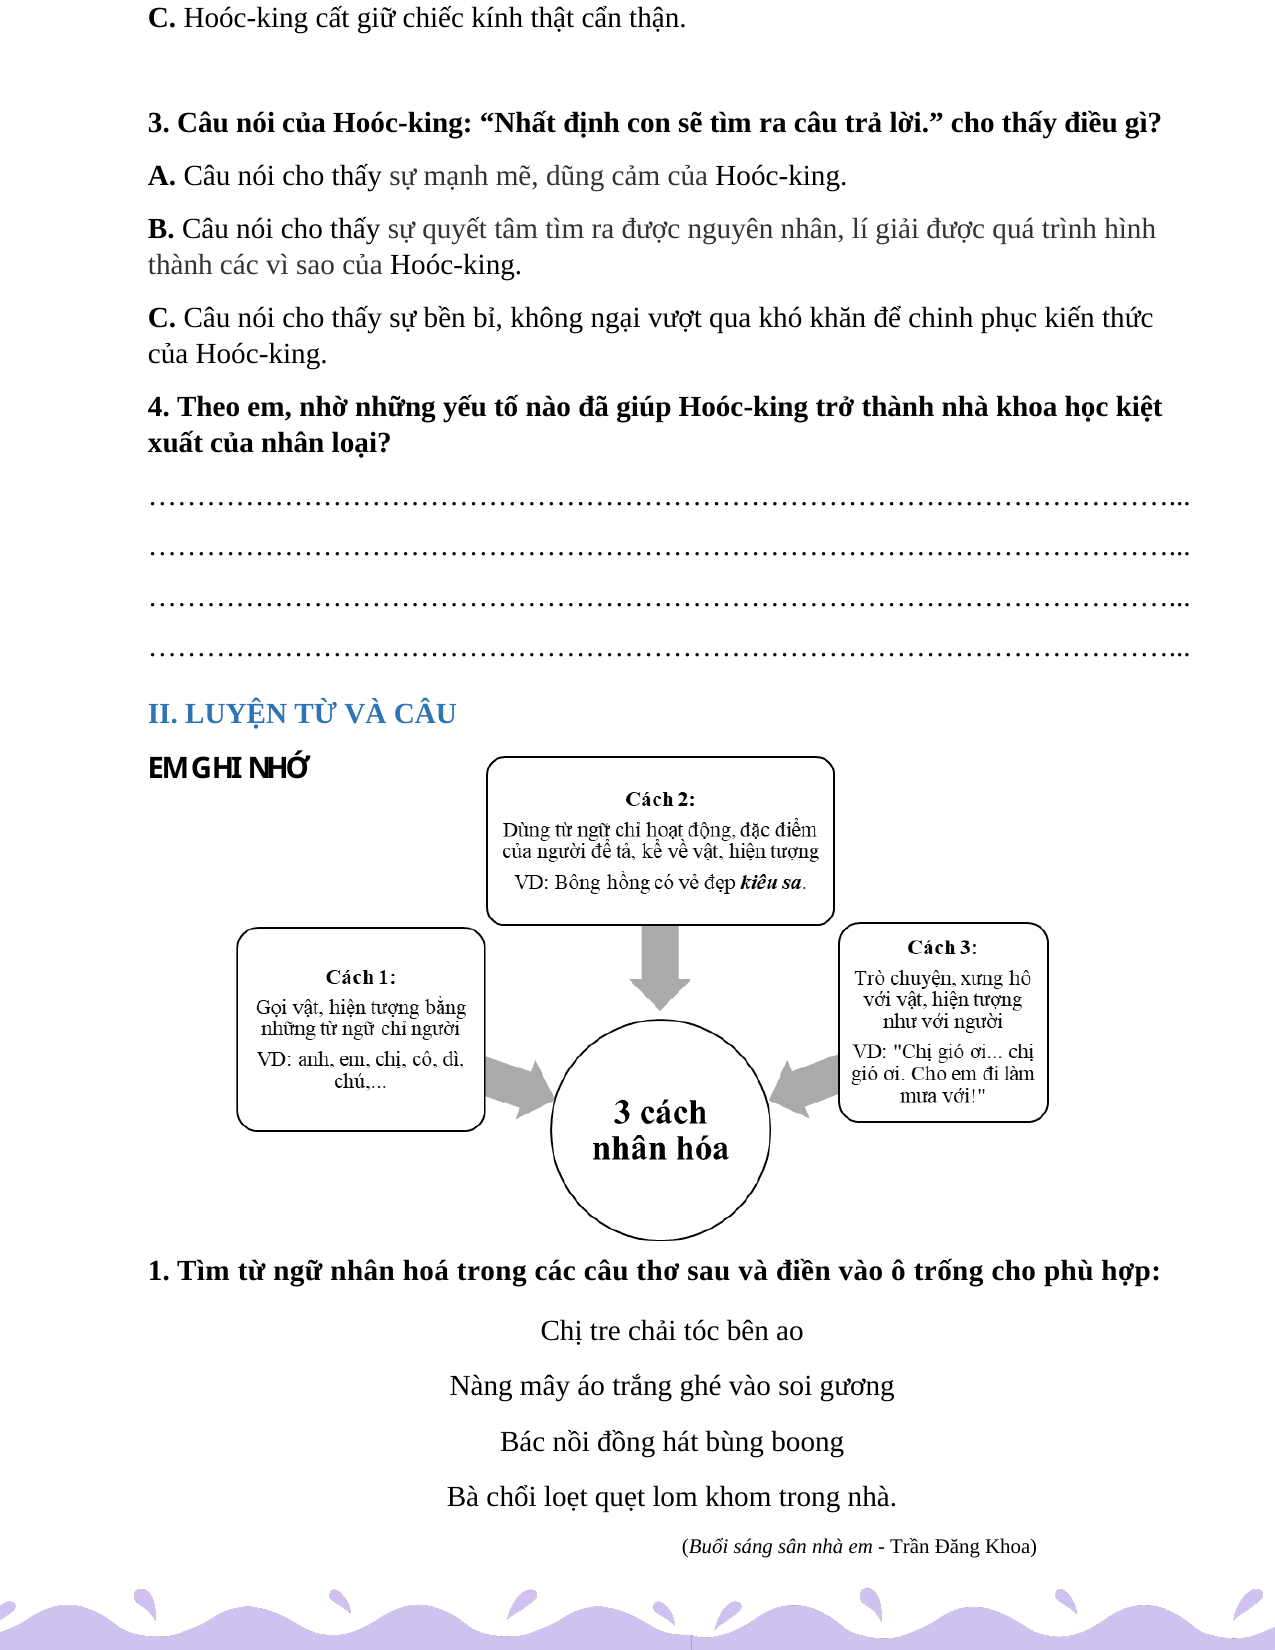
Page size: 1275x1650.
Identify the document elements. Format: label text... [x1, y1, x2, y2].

text C. Hoóc-king cất giữ chiếc kính thật cẩn thận. [148, 0, 1196, 33]
picture [0, 1582, 1275, 1650]
text Chị tre chải tóc bên ao [148, 1313, 1196, 1347]
text (Buổi sáng sân nhà em - Trần Đăng Khoa) [185, 1534, 1196, 1558]
text C. Câu nói cho thấy sự bền bỉ, không ngại vượt qua khó khăn để chinh phục kiến thức của Hoóc-king. [148, 300, 1196, 370]
text Bác nồi đồng hát bùng boong [148, 1424, 1196, 1457]
text Bà chổi loẹt quẹt lom khom trong nhà. [148, 1479, 1196, 1512]
text II. LUYỆN TỪ VÀ CÂU [148, 696, 1196, 729]
text 1. Tìm từ ngữ nhân hoá trong các câu thơ sau và điền vào ô trống cho phù hợp: [148, 1253, 1196, 1287]
picture [236, 756, 1064, 1241]
text B. Câu nói cho thấy sự quyết tâm tìm ra được nguyên nhân, lí giải được quá trình hình thành các vì sao của Hoóc-king. [148, 211, 1196, 281]
text ……………………………………………………………………………………………...……………………………………………………………………………………………...……………………………………………………………………………………………...……………………………………………………………………………………………... [148, 478, 1196, 663]
text 3. Câu nói của Hoóc-king: “Nhất định con sẽ tìm ra câu trả lời.” cho thấy điều gì? [148, 106, 1196, 139]
text 4. Theo em, nhờ những yếu tố nào đã giúp Hoóc-king trở thành nhà khoa học kiệt xuất của nhân loại? [148, 389, 1196, 459]
text Nàng mây áo trắng ghé vào soi gương [148, 1368, 1196, 1402]
text A. Câu nói cho thấy sự mạnh mẽ, dũng cảm của Hoóc-king. [148, 158, 1196, 192]
picture [291, 760, 302, 775]
